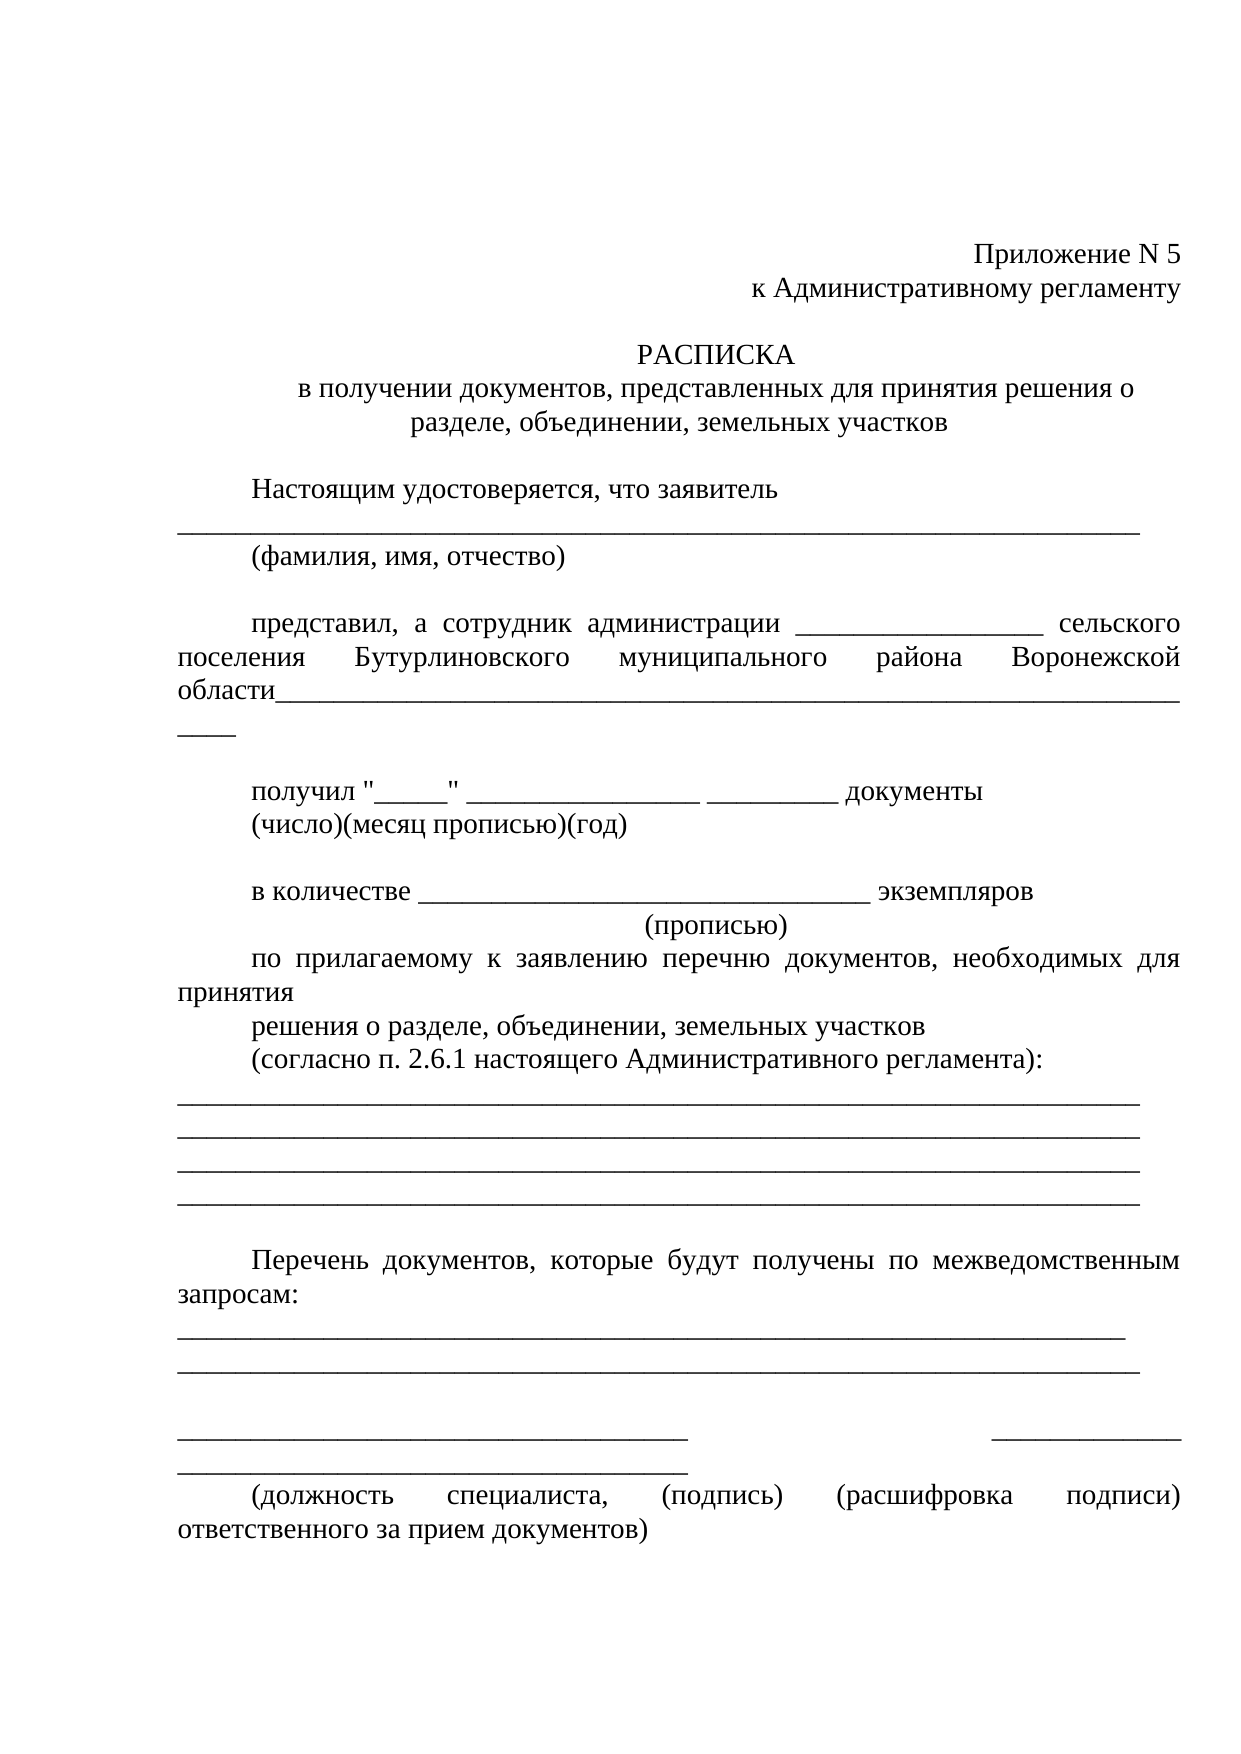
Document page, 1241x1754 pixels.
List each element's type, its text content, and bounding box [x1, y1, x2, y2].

text Настоящим удостоверяется, что заявитель [177, 471, 1181, 504]
text (прописью) [177, 907, 1181, 941]
text Приложение N 5 [177, 236, 1181, 270]
text (согласно п. 2.6.1 настоящего Административного регламента): [177, 1041, 1181, 1075]
text __________________________________________________________________ [177, 1175, 1181, 1209]
text __________________________________________________________________ [177, 1142, 1181, 1175]
text __________________________________________________________________ [177, 1343, 1181, 1377]
text представил, а сотрудник администрации _________________ сельского поселения Бутурлиновского муниципального района Воронежской области__________________________________________________________________ [177, 605, 1181, 739]
text к Административному регламенту [177, 270, 1181, 303]
text получил "_____" ________________ _________ документы [177, 773, 1181, 806]
text __________________________________________________________________ [177, 1108, 1181, 1142]
text (число)(месяц прописью)(год) [177, 806, 1181, 840]
text (фамилия, имя, отчество) [177, 538, 1181, 572]
text (должность специалиста, (подпись) (расшифровка подписи) ответственного за прием документов) [177, 1477, 1181, 1544]
text решения о разделе, объединении, земельных участков [177, 1008, 1181, 1041]
text __________________________________________________________________ [177, 504, 1181, 538]
text Перечень документов, которые будут получены по межведомственным запросам: _________________________________________________________________ [177, 1242, 1181, 1343]
text по прилагаемому к заявлению перечню документов, необходимых для принятия [177, 941, 1181, 1008]
text ___________________________________ _____________ ___________________________________ [177, 1410, 1181, 1477]
text в получении документов, представленных для принятия решения о разделе, объединении, земельных участков [177, 370, 1181, 437]
text __________________________________________________________________ [177, 1075, 1181, 1108]
text РАСПИСКА [177, 337, 1181, 370]
text в количестве _______________________________ экземпляров [177, 873, 1181, 907]
